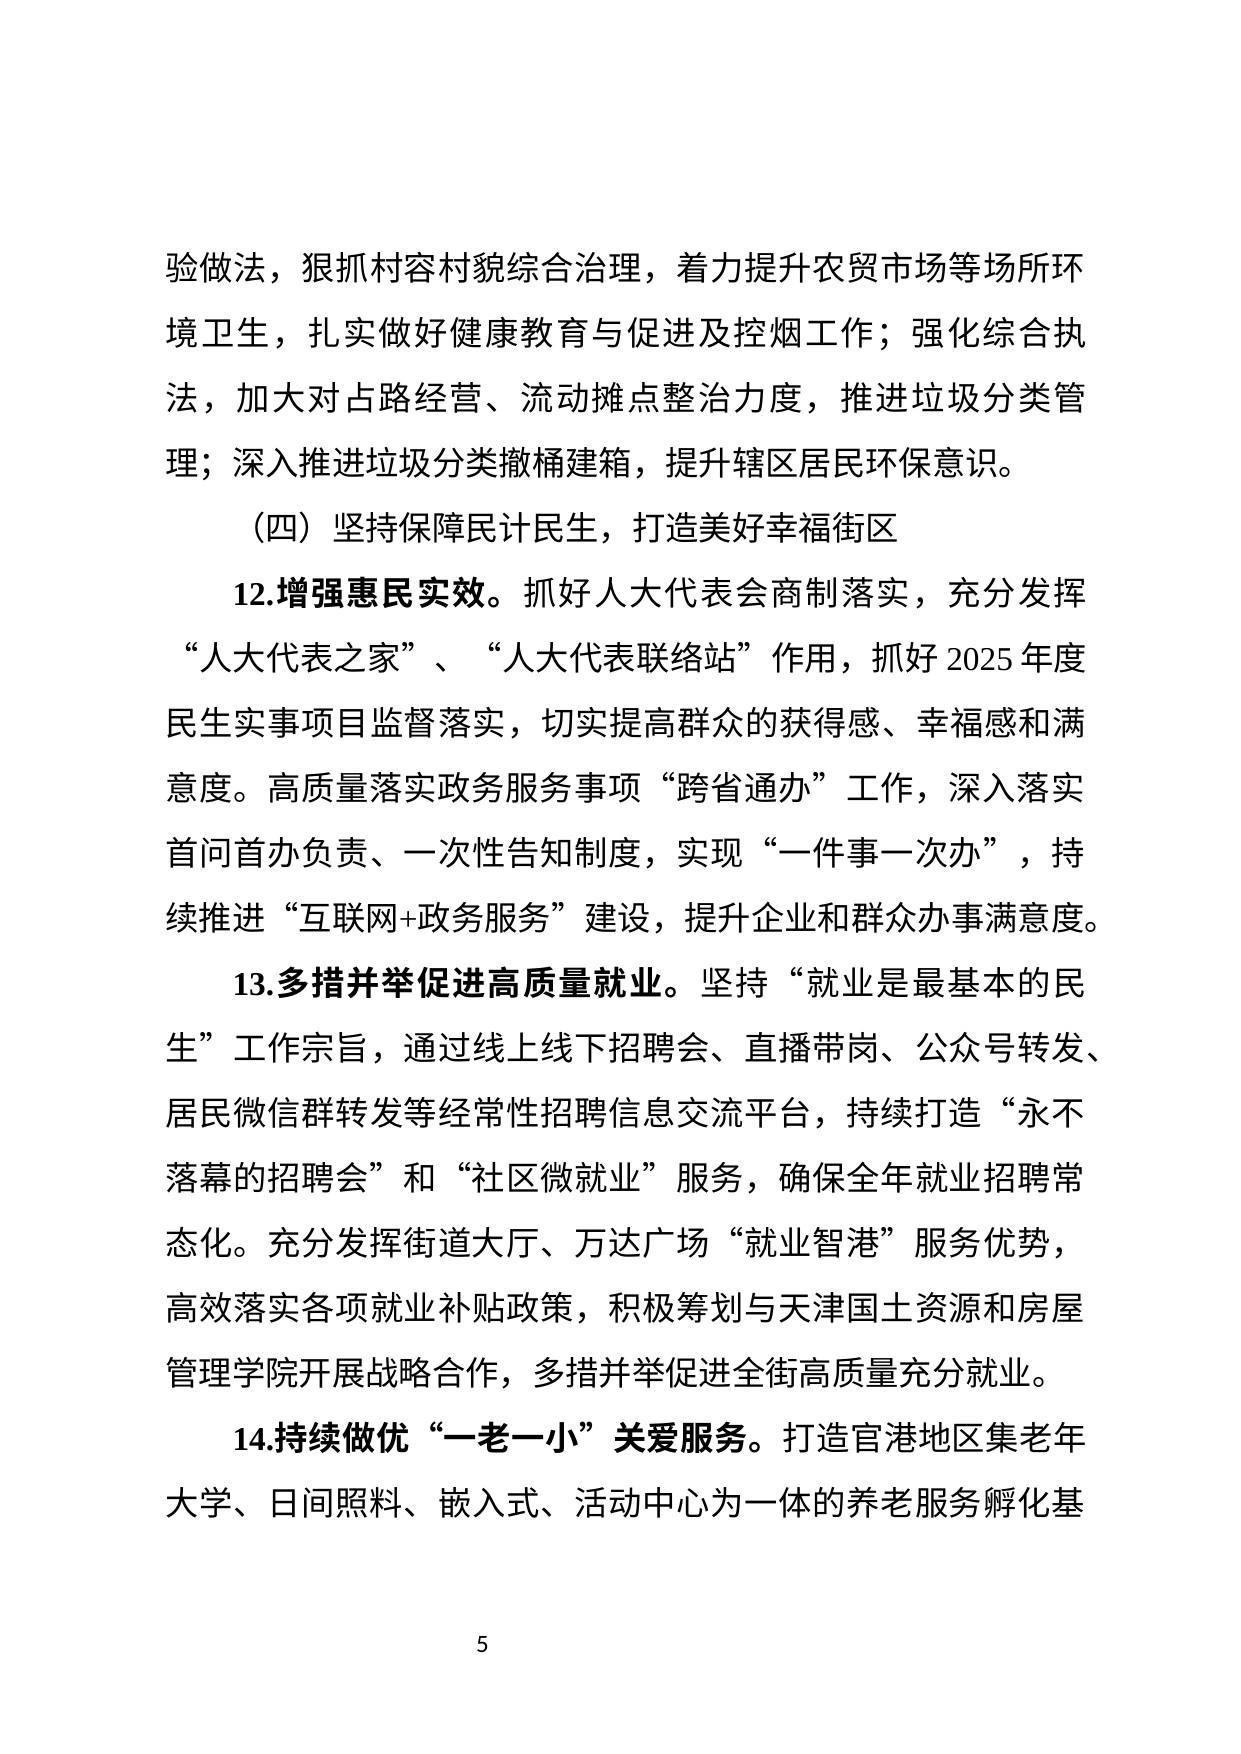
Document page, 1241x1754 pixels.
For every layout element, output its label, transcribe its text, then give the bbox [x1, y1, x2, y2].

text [165, 233, 1087, 493]
text 13.多措并举促进高质量就业。坚持“就业是最基本的民生”工作宗旨，通过线上线下招聘会、直播带岗、公众号转发、居民微信群转发等经常性招聘信息交流平台，持续打造“永不落幕的招聘会”和“社区微就业”服务，确保全年就业招聘常态化。充分发挥街道大厅、万达广场“就业智港”服务优势，高效落实各项就业补贴政策，积极筹划与天津国土资源和房屋管理学院开展战略合作，多措并举促进全街高质量充分就业。 [165, 948, 1087, 1403]
text （四）坚持保障民计民生，打造美好幸福街区 [165, 493, 1087, 558]
text 12.增强惠民实效。抓好人大代表会商制落实，充分发挥“人大代表之家”、“人大代表联络站”作用，抓好2025年度民生实事项目监督落实，切实提高群众的获得感、幸福感和满意度。高质量落实政务服务事项“跨省通办”工作，深入落实首问首办负责、一次性告知制度，实现“一件事一次办”，持续推进“互联网+政务服务”建设，提升企业和群众办事满意度。 [165, 558, 1087, 948]
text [165, 1403, 1087, 1533]
